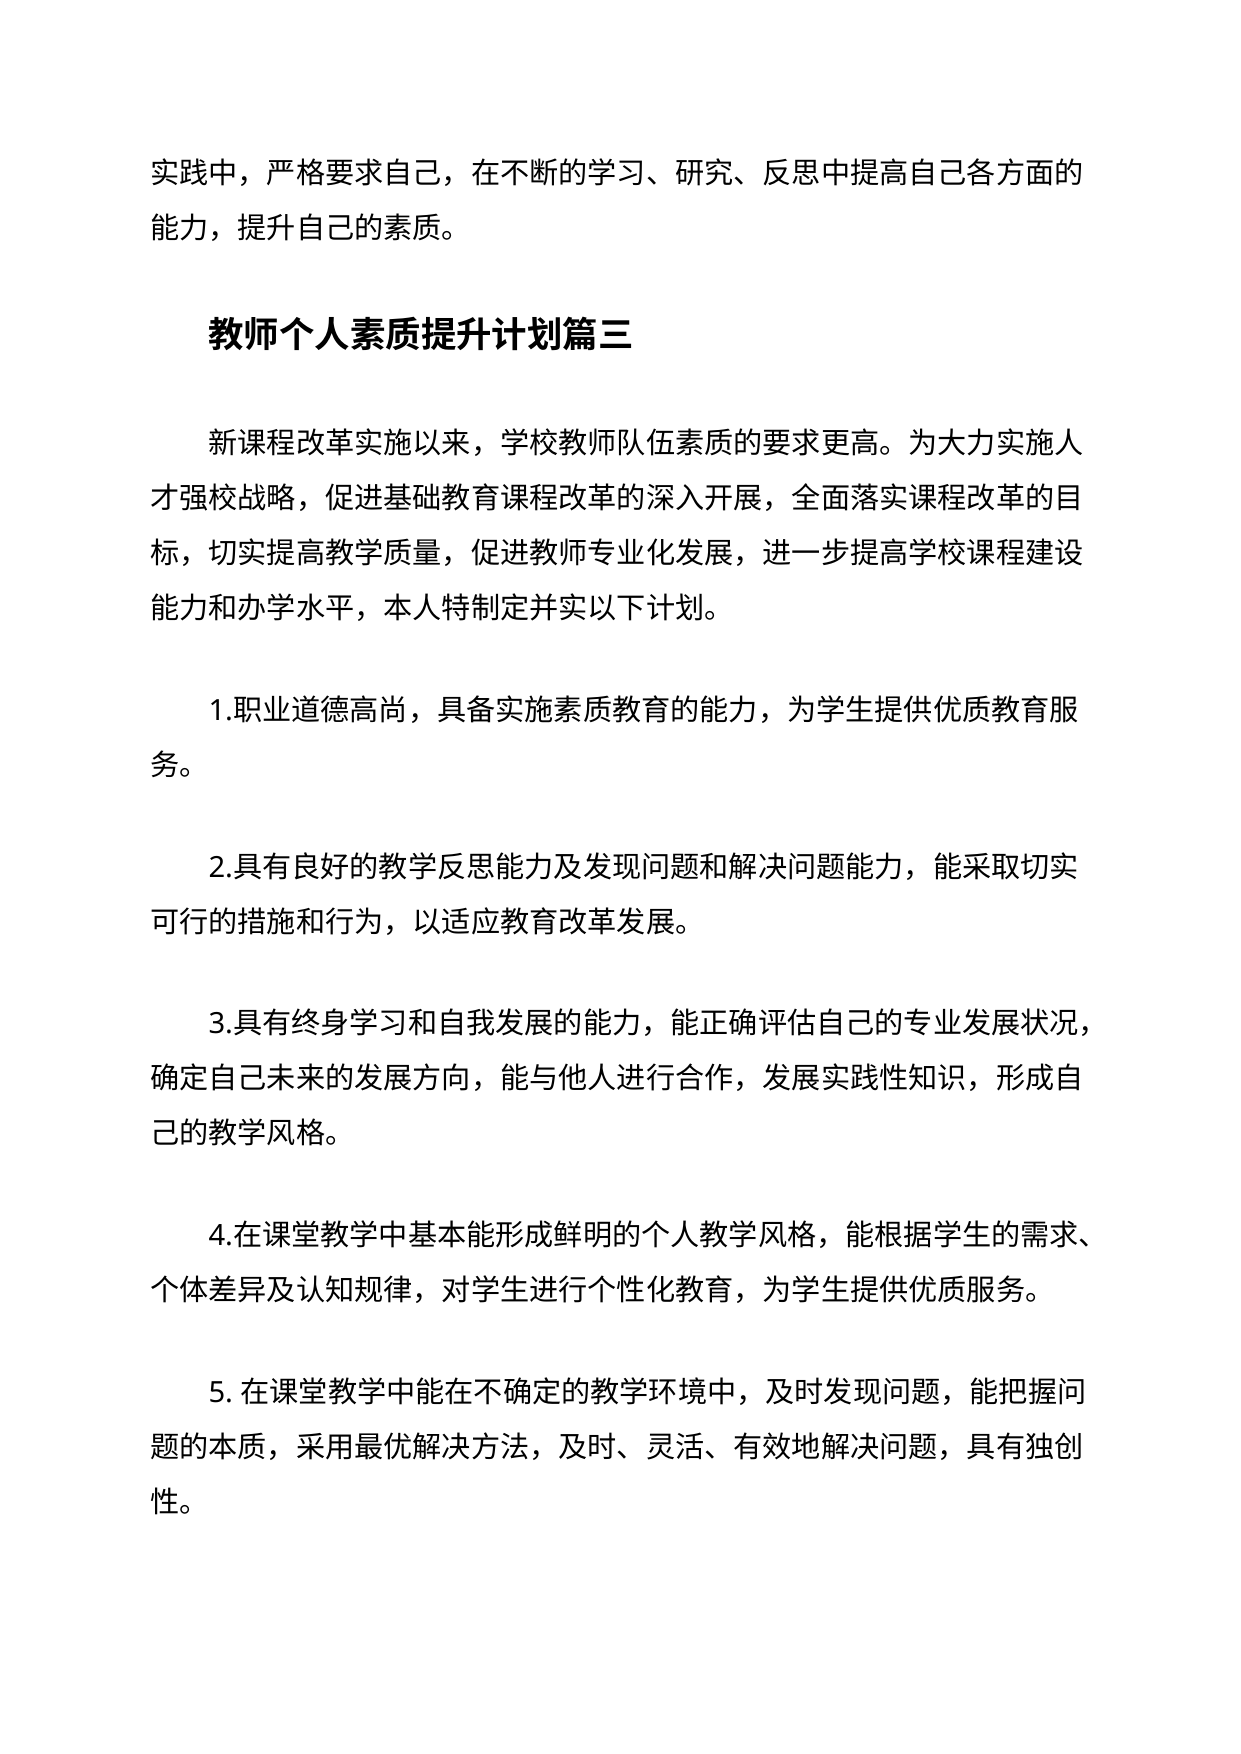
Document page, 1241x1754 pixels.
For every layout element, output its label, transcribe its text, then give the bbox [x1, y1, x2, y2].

text 1.职业道德高尚，具备实施素质教育的能力，为学生提供优质教育服务。 [150, 687, 1090, 784]
text 4.在课堂教学中基本能形成鲜明的个人教学风格，能根据学生的需求、个体差异及认知规律，对学生进行个性化教育，为学生提供优质服务。 [150, 1212, 1090, 1309]
text 5. 在课堂教学中能在不确定的教学环境中，及时发现问题，能把握问题的本质，采用最优解决方法，及时、灵活、有效地解决问题，具有独创性。 [150, 1368, 1090, 1521]
text 2.具有良好的教学反思能力及发现问题和解决问题能力，能采取切实可行的措施和行为，以适应教育改革发展。 [150, 843, 1090, 941]
text 新课程改革实施以来，学校教师队伍素质的要求更高。为大力实施人才强校战略，促进基础教育课程改革的深入开展，全面落实课程改革的目标，切实提高教学质量，促进教师专业化发展，进一步提高学校课程建设能力和办学水平，本人特制定并实以下计划。 [150, 420, 1090, 627]
text 教师个人素质提升计划篇三 [150, 307, 1090, 358]
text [150, 150, 1090, 247]
text 3.具有终身学习和自我发展的能力，能正确评估自己的专业发展状况，确定自己未来的发展方向，能与他人进行合作，发展实践性知识，形成自己的教学风格。 [150, 1000, 1090, 1152]
